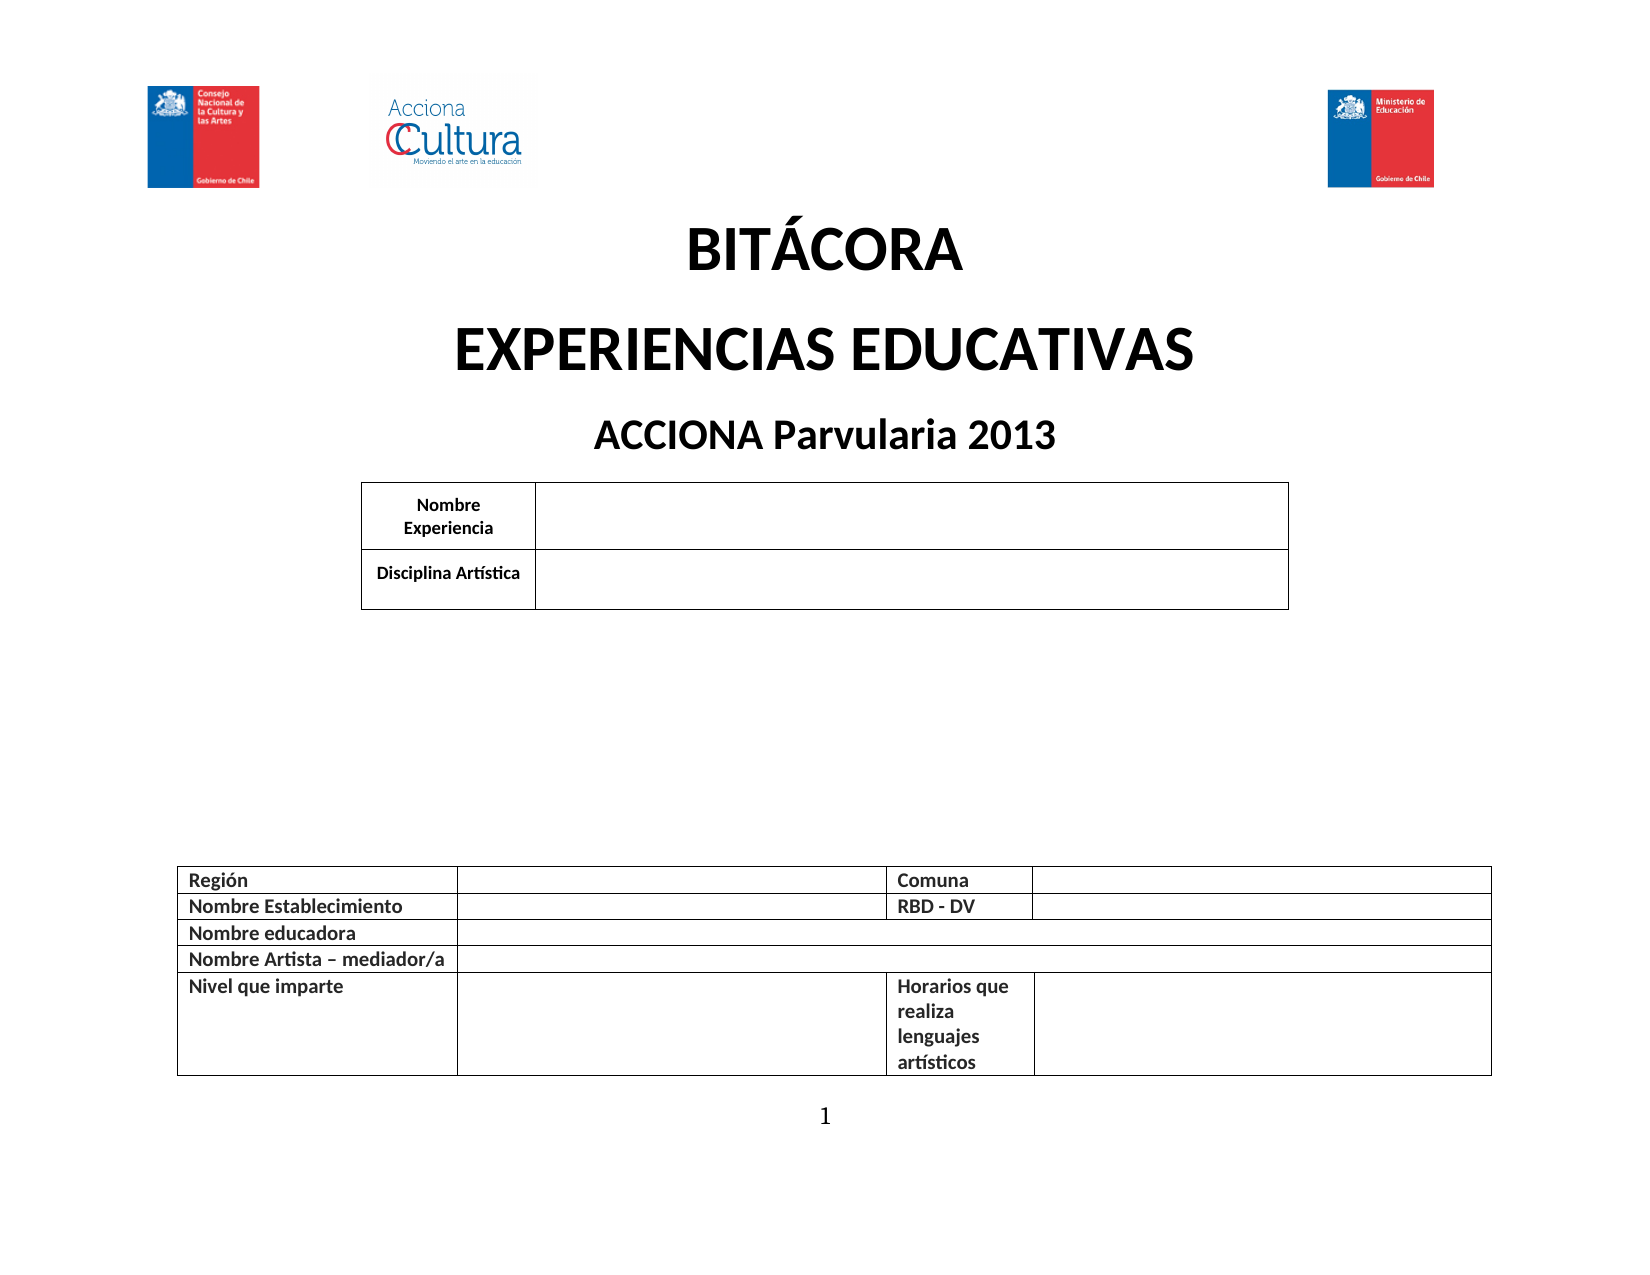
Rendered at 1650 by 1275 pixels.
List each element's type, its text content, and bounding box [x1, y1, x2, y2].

table_header Nombre Experiencia [362, 483, 535, 549]
table_cell Nombre Artista – mediador/a [178, 946, 457, 972]
table_header [536, 483, 1288, 549]
table_cell [458, 920, 1491, 945]
table_cell [1035, 973, 1491, 1074]
table_cell Nombre Establecimiento [178, 894, 457, 919]
table_cell [458, 894, 886, 919]
picture [1327, 89, 1434, 188]
table_cell Nivel que imparte [178, 973, 457, 1074]
table_cell RBD - DV [887, 894, 1032, 919]
picture [368, 73, 539, 188]
text EXPERIENCIAS EDUCATIVAS [148, 308, 1502, 387]
table_cell Disciplina Artística [362, 550, 535, 608]
table_cell [1033, 894, 1491, 919]
table_cell [536, 550, 1288, 608]
table_header Región [178, 867, 457, 892]
table_cell Nombre educadora [178, 920, 457, 945]
table_cell [458, 946, 1491, 972]
text BITÁCORA [148, 208, 1502, 287]
table_cell [458, 973, 886, 1074]
picture [147, 86, 260, 188]
table_header [458, 867, 886, 892]
text ACCIONA Parvularia 2013 [148, 407, 1502, 461]
table_header Comuna [887, 867, 1032, 892]
table_header [1033, 867, 1491, 892]
table_cell Horarios que realiza lenguajes artísticos [887, 973, 1034, 1074]
